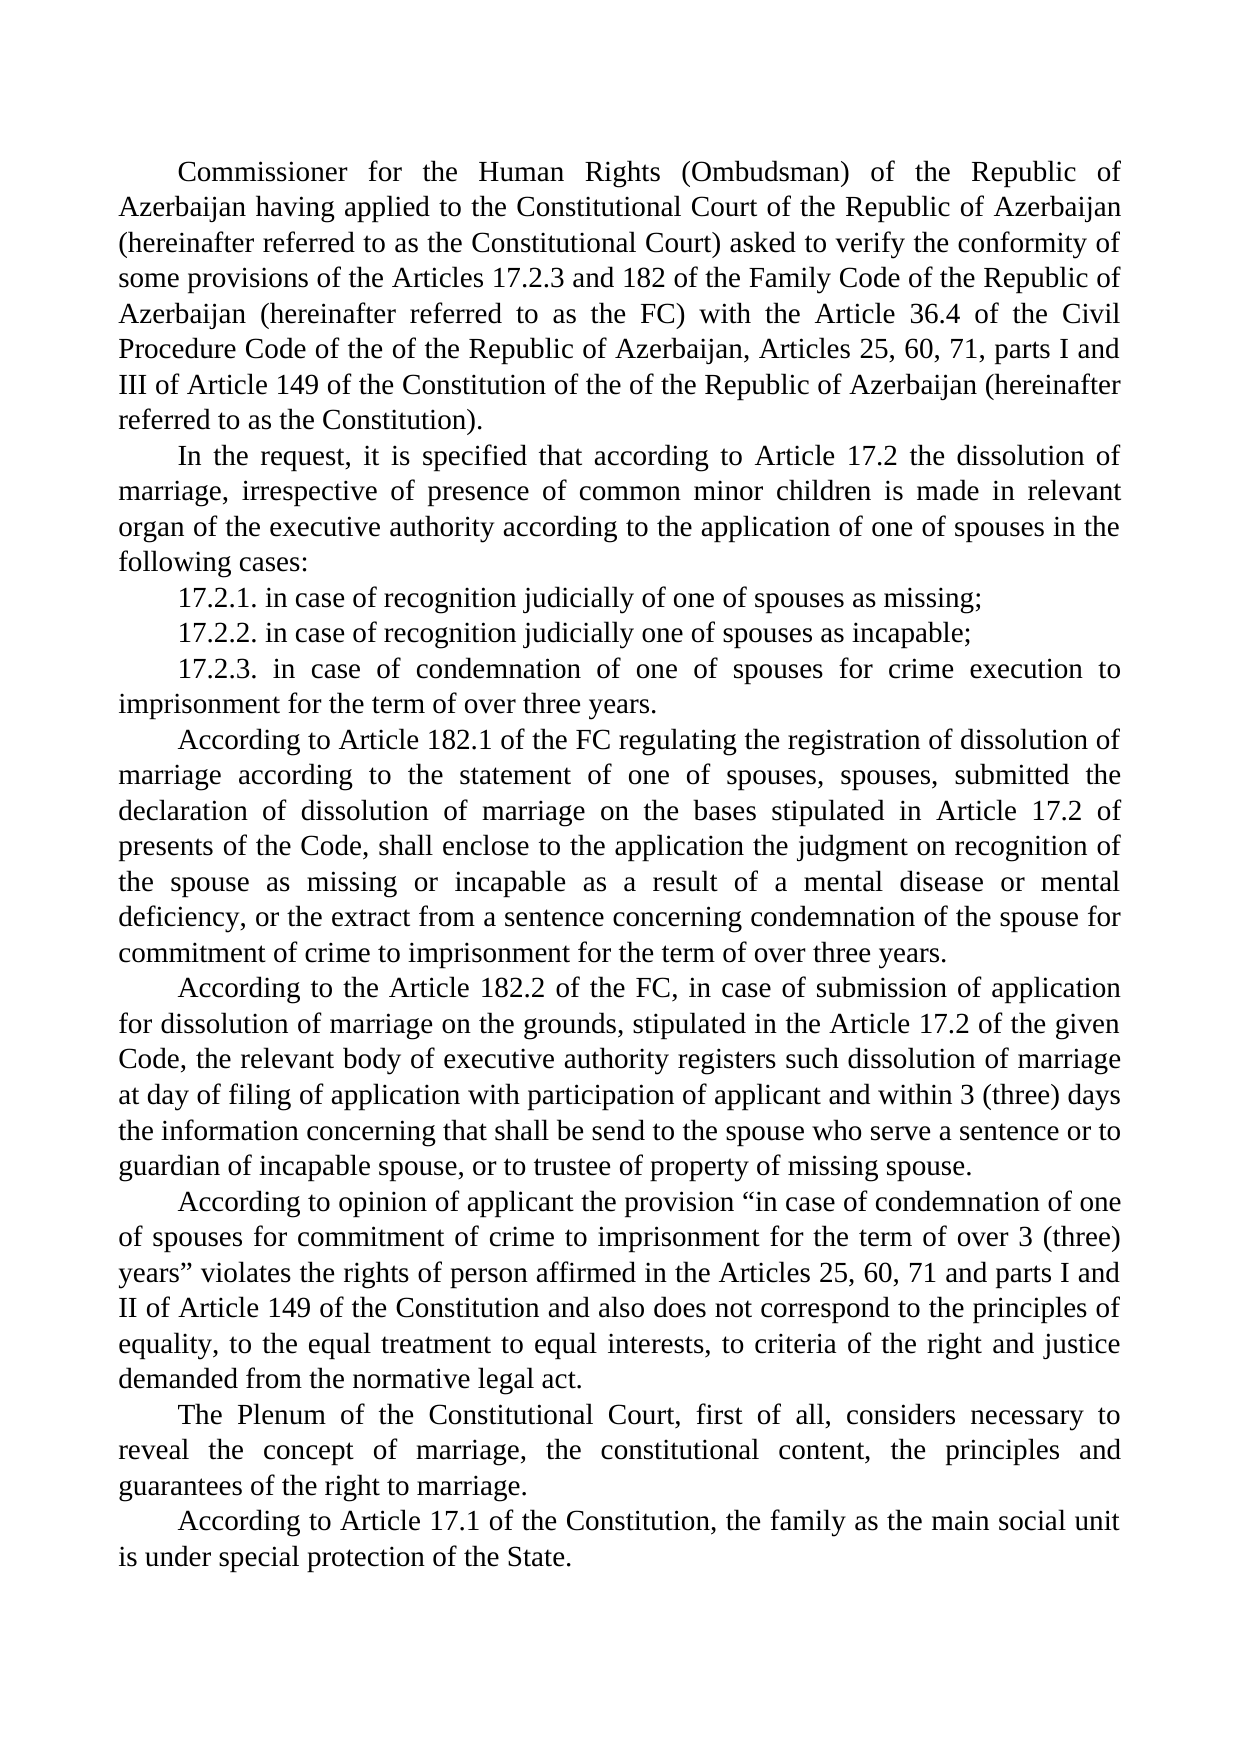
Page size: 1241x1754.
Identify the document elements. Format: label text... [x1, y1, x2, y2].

text Commissioner for the Human Rights (Ombudsman) of the Republic of Azerbaijan having applied to the Constitutional Court of the Republic of Azerbaijan (hereinafter referred to as the Constitutional Court) asked to verify the conformity of some provisions of the Articles 17.2.3 and 182 of the Family Code of the Republic of Azerbaijan (hereinafter referred to as the FC) with the Article 36.4 of the Civil Procedure Code of the of the Republic of Azerbaijan, Articles 25, 60, 71, parts I and III of Article 149 of the Constitution of the of the Republic of Azerbaijan (hereinafter referred to as the Constitution). [118, 154, 1122, 436]
text 17.2.1. in case of recognition judicially of one of spouses as missing; [118, 580, 1122, 613]
text 17.2.3. in case of condemnation of one of spouses for crime execution to imprisonment for the term of over three years. [118, 651, 1122, 720]
text In the request, it is specified that according to Article 17.2 the dissolution of marriage, irrespective of presence of common minor children is made in relevant organ of the executive authority according to the application of one of spouses in the following cases: [118, 438, 1122, 578]
text According to Article 182.1 of the FC regulating the registration of dissolution of marriage according to the statement of one of spouses, spouses, submitted the declaration of dissolution of marriage on the bases stipulated in Article 17.2 of presents of the Code, shall enclose to the application the judgment on recognition of the spouse as missing or incapable as a result of a mental disease or mental deficiency, or the extract from a sentence concerning condemnation of the spouse for commitment of crime to imprisonment for the term of over three years. [118, 722, 1122, 969]
text 17.2.2. in case of recognition judicially one of spouses as incapable; [118, 615, 1122, 649]
text According to the Article 182.2 of the FC, in case of submission of application for dissolution of marriage on the grounds, stipulated in the Article 17.2 of the given Code, the relevant body of executive authority registers such dissolution of marriage at day of filing of application with participation of applicant and within 3 (three) days the information concerning that shall be send to the spouse who serve a sentence or to guardian of incapable spouse, or to trustee of property of missing spouse. [118, 971, 1122, 1182]
text According to opinion of applicant the provision “in case of condemnation of one of spouses for commitment of crime to imprisonment for the term of over 3 (three) years” violates the rights of person affirmed in the Articles 25, 60, 71 and parts I and II of Article 149 of the Constitution and also does not correspond to the principles of equality, to the equal treatment to equal interests, to criteria of the right and justice demanded from the normative legal act. [118, 1184, 1122, 1395]
text The Plenum of the Constitutional Court, first of all, considers necessary to reveal the concept of marriage, the constitutional content, the principles and guarantees of the right to marriage. [118, 1397, 1122, 1501]
text According to Article 17.1 of the Constitution, the family as the main social unit is under special protection of the State. [118, 1503, 1122, 1572]
